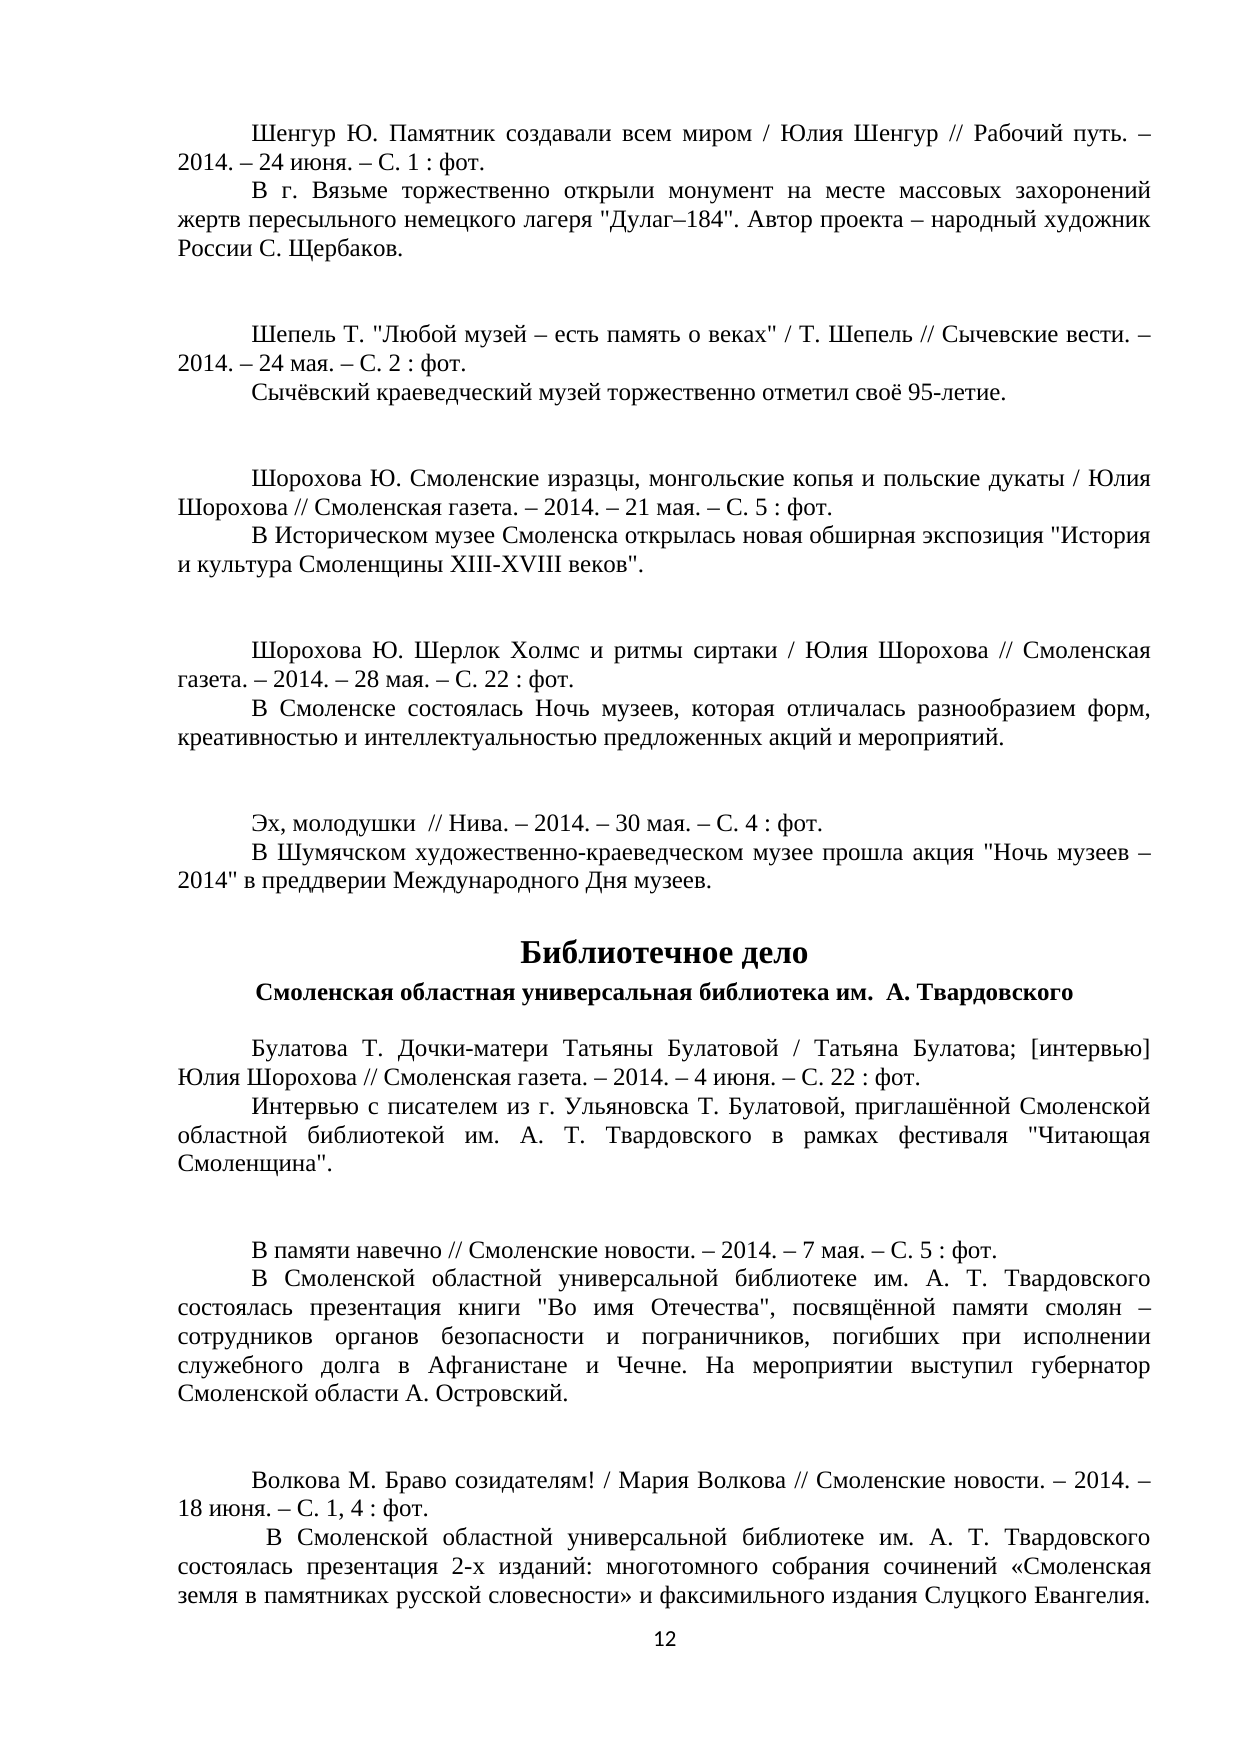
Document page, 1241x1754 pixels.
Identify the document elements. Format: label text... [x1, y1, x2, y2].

text В г. Вязьме торжественно открыли монумент на месте массовых захоронений жертв пересыльного немецкого лагеря "Дулаг–184". Автор проекта – народный художник России С. Щербаков. [177, 176, 1152, 262]
text В Историческом музее Смоленска открылась новая обширная экспозиция "История и культура Смоленщины XIII-XVIII веков". [177, 521, 1152, 578]
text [177, 1522, 1152, 1608]
text Шепель Т. "Любой музей – есть память о веках" / Т. Шепель // Сычевские вести. – 2014. – 24 мая. – С. 2 : фот. [177, 319, 1152, 377]
text Шенгур Ю. Памятник создавали всем миром / Юлия Шенгур // Рабочий путь. – 2014. – 24 июня. – С. 1 : фот. [177, 118, 1152, 176]
text В Шумячском художественно-краеведческом музее прошла акция "Ночь музеев – 2014" в преддверии Международного Дня музеев. [177, 837, 1152, 894]
text Смоленская областная универсальная библиотека им. А. Твардовского [177, 977, 1152, 1006]
text Шорохова Ю. Смоленские изразцы, монгольские копья и польские дукаты / Юлия Шорохова // Смоленская газета. – 2014. – 21 мая. – С. 5 : фот. [177, 463, 1152, 521]
text Волкова М. Браво созидателям! / Мария Волкова // Смоленские новости. – 2014. – 18 июня. – С. 1, 4 : фот. [177, 1465, 1152, 1522]
text Интервью с писателем из г. Ульяновска Т. Булатовой, приглашённой Смоленской областной библиотекой им. А. Т. Твардовского в рамках фестиваля "Читающая Смоленщина". [177, 1091, 1152, 1177]
text В Смоленске состоялась Ночь музеев, которая отличалась разнообразием форм, креативностью и интеллектуальностью предложенных акций и мероприятий. [177, 693, 1152, 751]
text Библиотечное дело [177, 933, 1152, 971]
text Шорохова Ю. Шерлок Холмс и ритмы сиртаки / Юлия Шорохова // Смоленская газета. – 2014. – 28 мая. – С. 22 : фот. [177, 636, 1152, 693]
text В Смоленской областной универсальной библиотеке им. А. Т. Твардовского состоялась презентация книги "Во имя Отечества", посвящённой памяти смолян – сотрудников органов безопасности и пограничников, погибших при исполнении служебного долга в Афганистане и Чечне. На мероприятии выступил губернатор Смоленской области А. Островский. [177, 1263, 1152, 1407]
text Булатова Т. Дочки-матери Татьяны Булатовой / Татьяна Булатова; [интервью] Юлия Шорохова // Смоленская газета. – 2014. – 4 июня. – С. 22 : фот. [177, 1033, 1152, 1091]
text Сычёвский краеведческий музей торжественно отметил своё 95-летие. [177, 377, 1152, 406]
text Эх, молодушки // Нива. – 2014. – 30 мая. – С. 4 : фот. [177, 808, 1152, 837]
text В памяти навечно // Смоленские новости. – 2014. – 7 мая. – С. 5 : фот. [177, 1235, 1152, 1263]
